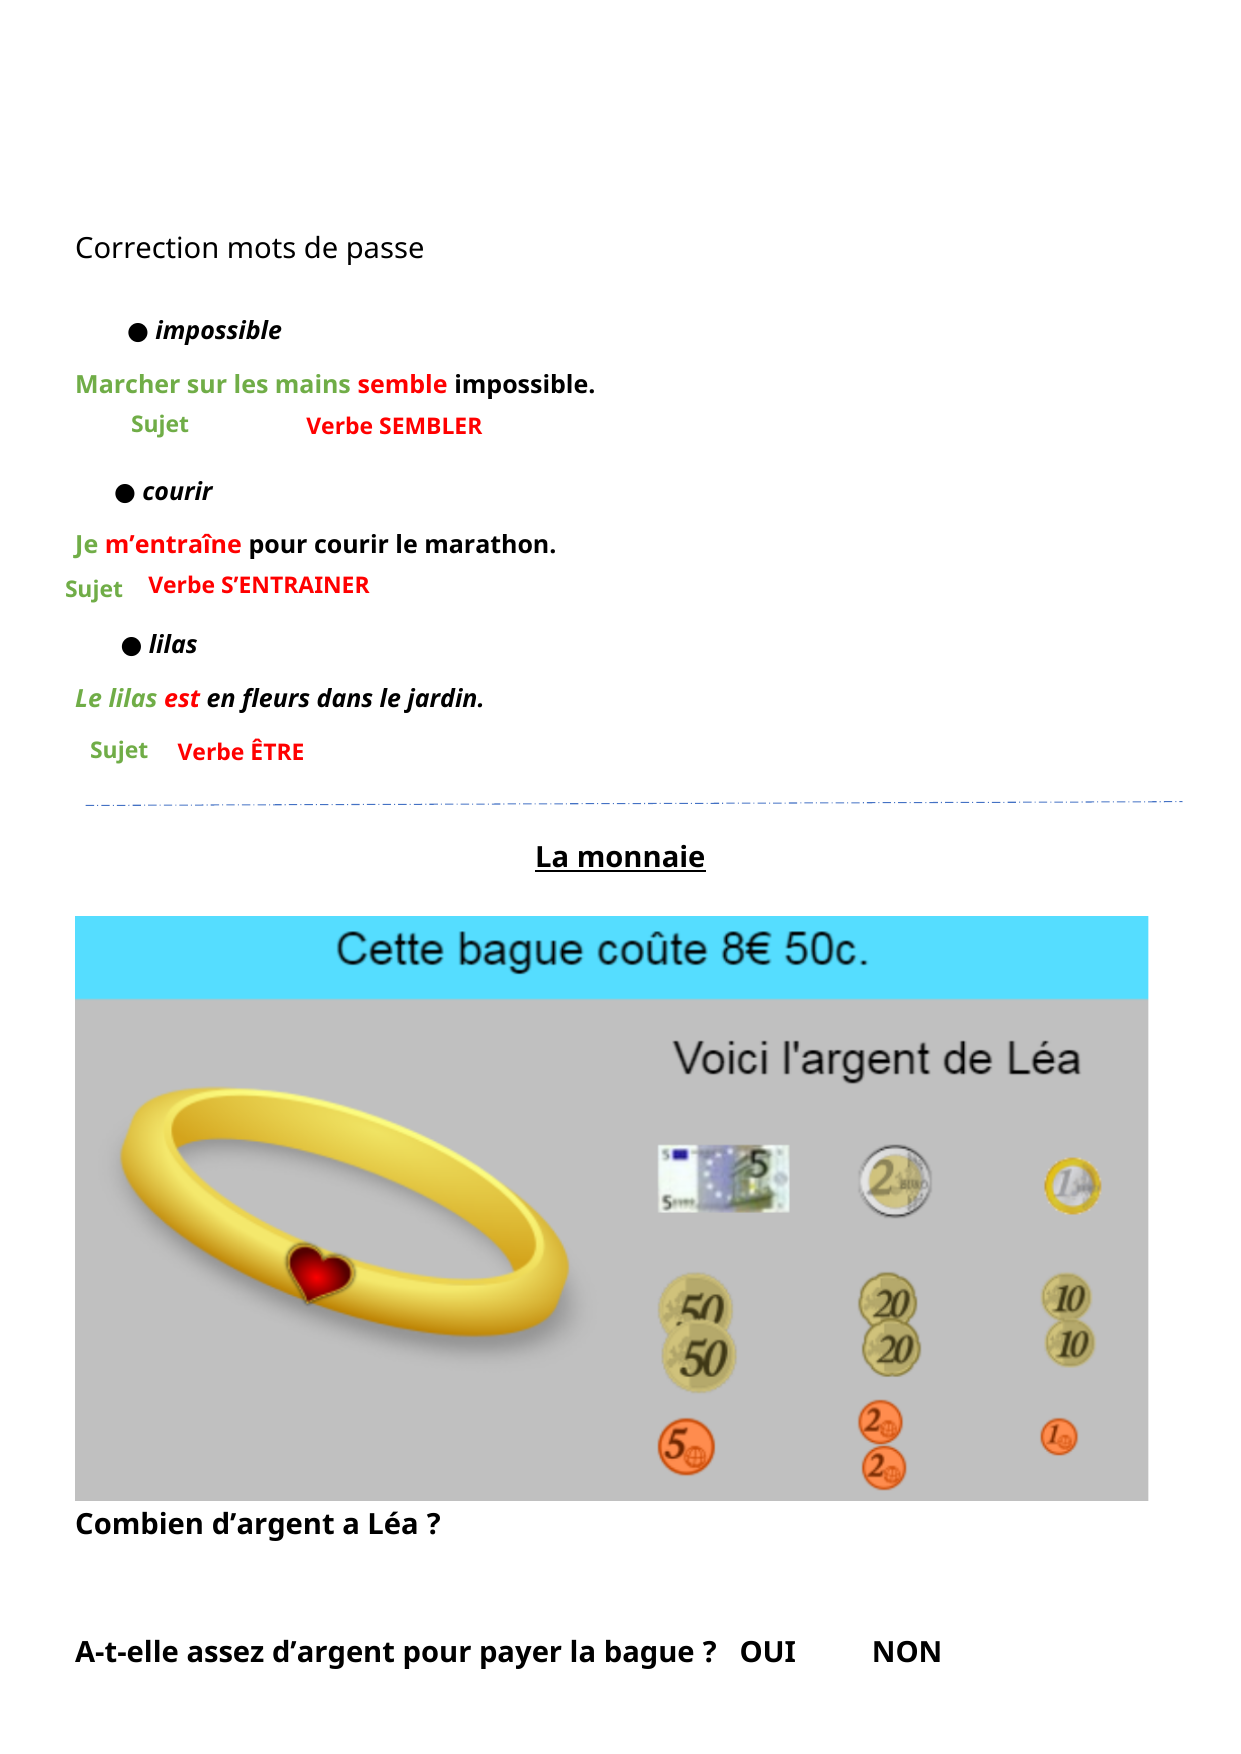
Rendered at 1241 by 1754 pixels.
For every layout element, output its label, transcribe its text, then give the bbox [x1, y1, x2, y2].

text Correction mots de passe [75, 227, 1165, 267]
text ● impossible [75, 313, 1165, 347]
text A-t-elle assez d’argent pour payer la bague ? OUI NON [75, 1631, 1165, 1671]
picture [75, 916, 1149, 1501]
text ● courir [75, 473, 1165, 507]
text Je m’entraîne pour courir le marathon. [75, 527, 1165, 561]
text Marcher sur les mains semble impossible. [75, 366, 1165, 400]
text Le lilas est en fleurs dans le jardin. [75, 680, 1165, 714]
text Combien d’argent a Léa ? [75, 1503, 1165, 1543]
text La monnaie [75, 836, 1165, 876]
text ● lilas [75, 627, 1165, 661]
